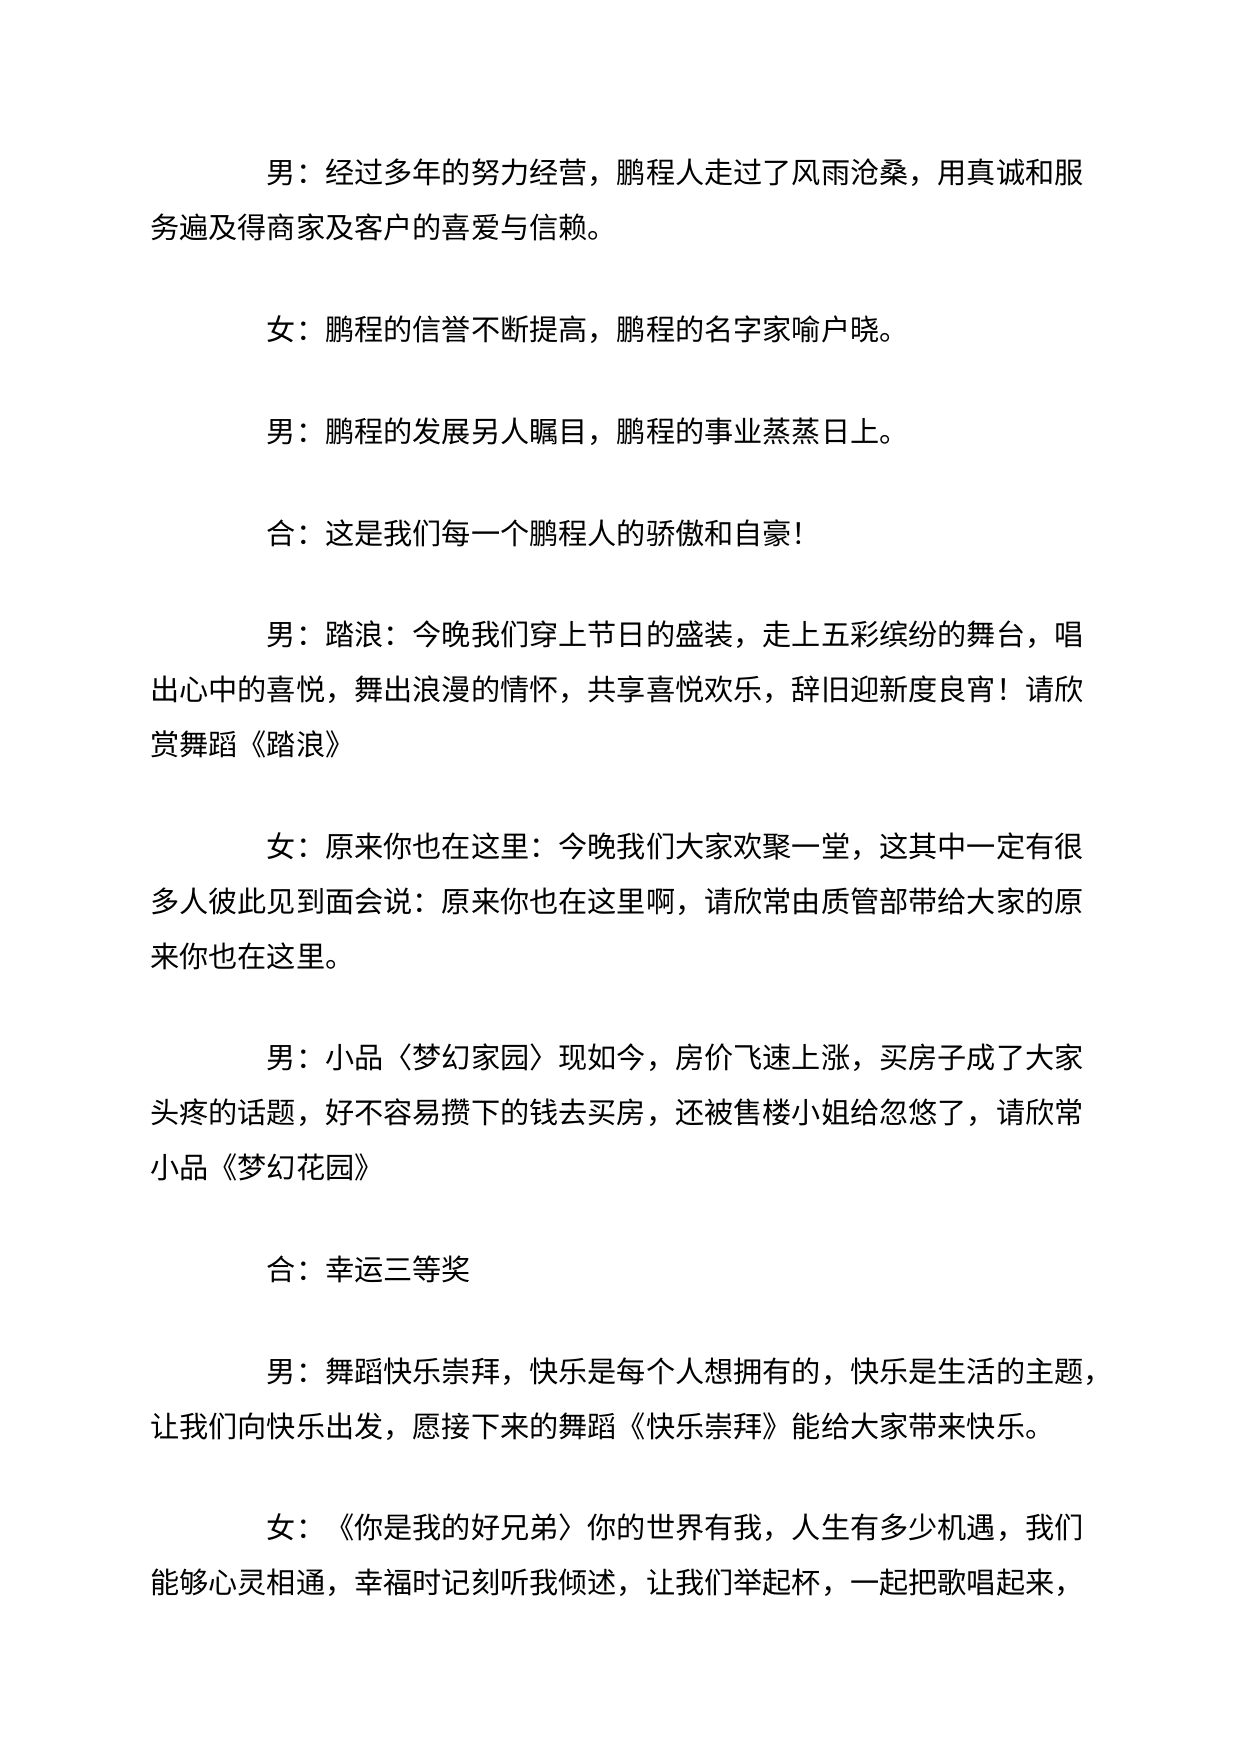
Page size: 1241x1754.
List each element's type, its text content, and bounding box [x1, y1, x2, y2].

text 女：原来你也在这里：今晚我们大家欢聚一堂，这其中一定有很多人彼此见到面会说：原来你也在这里啊，请欣常由质管部带给大家的原来你也在这里。 [150, 823, 1090, 976]
text 男：踏浪：今晚我们穿上节日的盛装，走上五彩缤纷的舞台，唱出心中的喜悦，舞出浪漫的情怀，共享喜悦欢乐，辞旧迎新度良宵！请欣赏舞蹈《踏浪》 [150, 612, 1090, 764]
text 男：经过多年的努力经营，鹏程人走过了风雨沧桑，用真诚和服务遍及得商家及客户的喜爱与信赖。 [150, 150, 1090, 247]
text 合：这是我们每一个鹏程人的骄傲和自豪！ [150, 510, 1090, 552]
text 合：幸运三等奖 [150, 1247, 1090, 1289]
text 男：鹏程的发展另人瞩目，鹏程的事业蒸蒸日上。 [150, 408, 1090, 451]
text 男：小品〈梦幻家园〉现如今，房价飞速上涨，买房子成了大家头疼的话题，好不容易攒下的钱去买房，还被售楼小姐给忽悠了，请欣常小品《梦幻花园》 [150, 1035, 1090, 1187]
text 男：舞蹈快乐崇拜，快乐是每个人想拥有的，快乐是生活的主题，让我们向快乐出发，愿接下来的舞蹈《快乐崇拜》能给大家带来快乐。 [150, 1348, 1090, 1446]
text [150, 1505, 1090, 1602]
text 女：鹏程的信誉不断提高，鹏程的名字家喻户晓。 [150, 307, 1090, 349]
